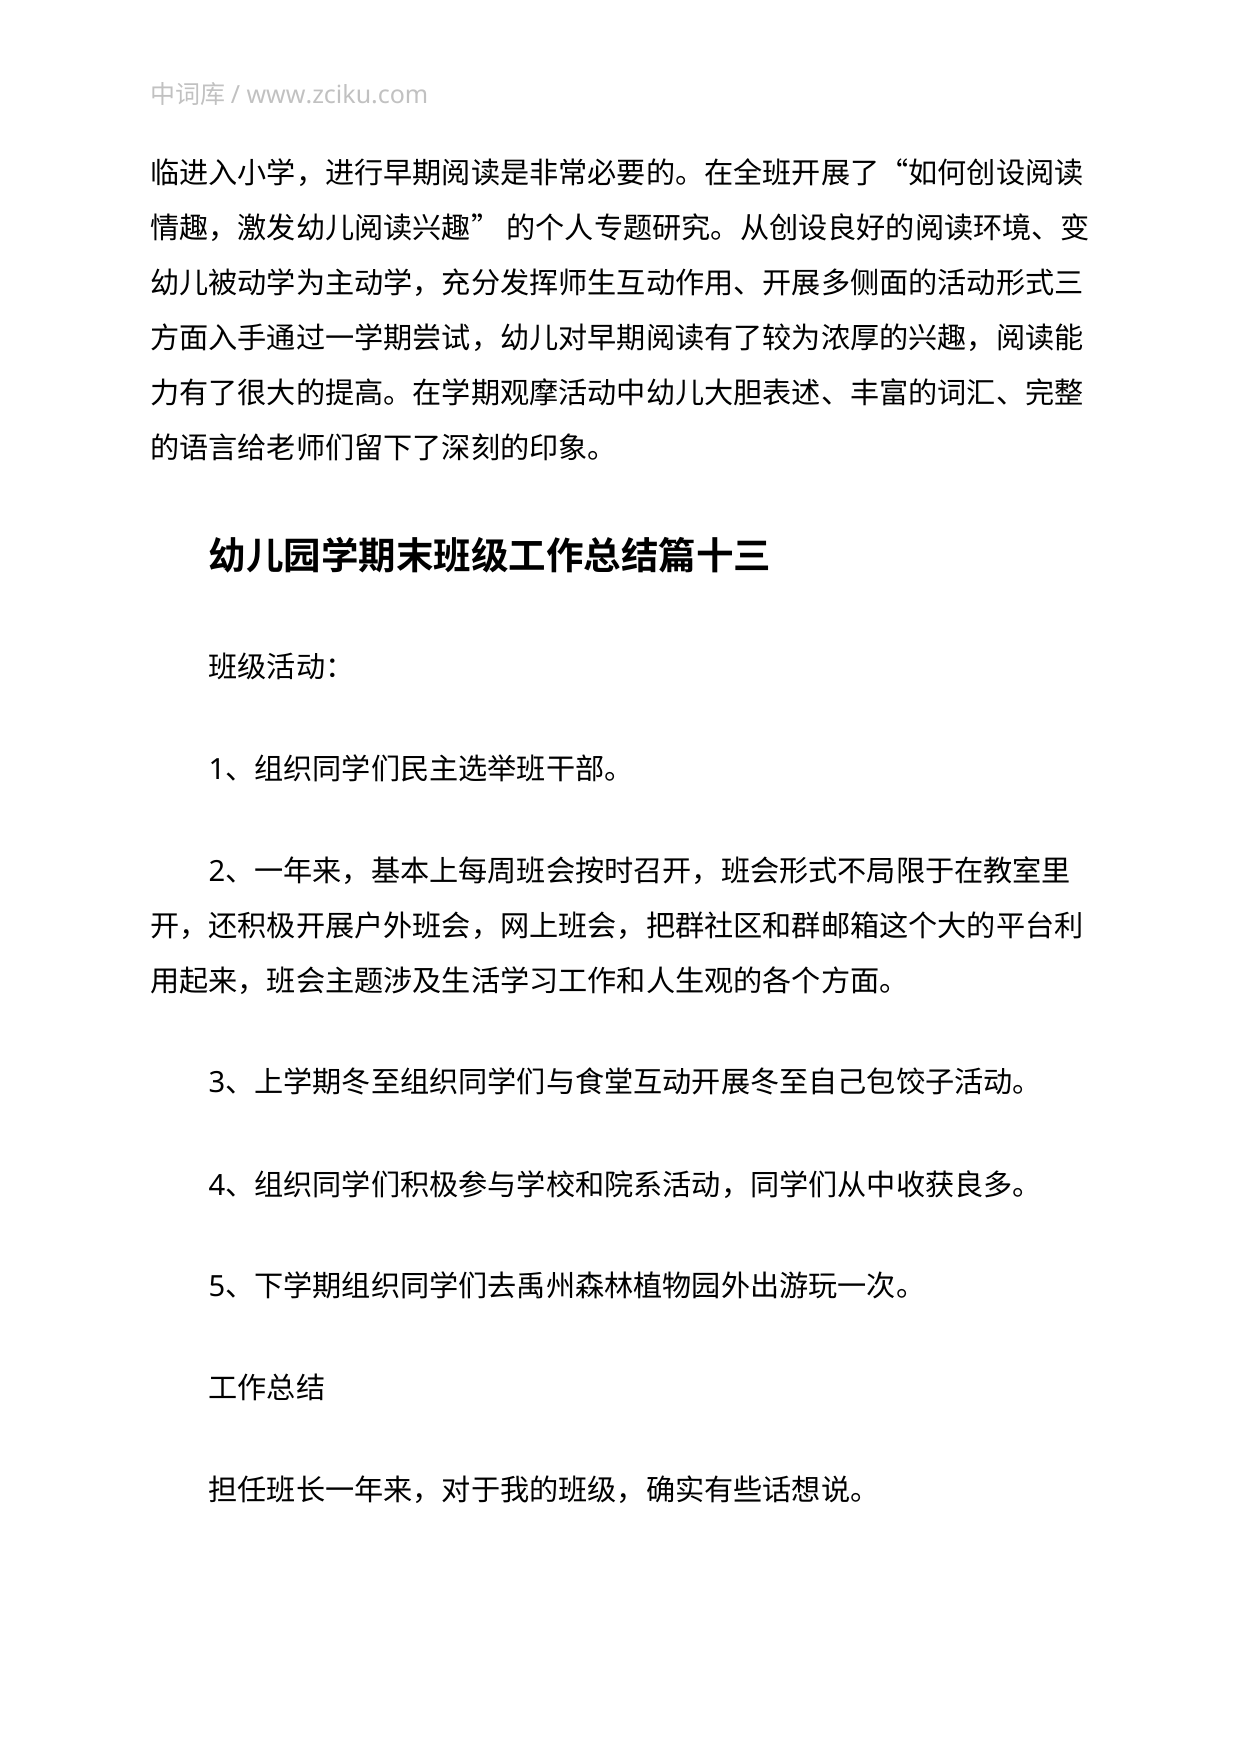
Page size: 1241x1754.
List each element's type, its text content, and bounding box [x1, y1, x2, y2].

text 班级活动： [150, 644, 1090, 686]
text 5、下学期组织同学们去禹州森林植物园外出游玩一次。 [150, 1263, 1090, 1305]
text 3、上学期冬至组织同学们与食堂互动开展冬至自己包饺子活动。 [150, 1059, 1090, 1101]
text 1、组织同学们民主选举班干部。 [150, 745, 1090, 788]
text 幼儿园学期末班级工作总结篇十三 [150, 526, 1090, 581]
text 4、组织同学们积极参与学校和院系活动，同学们从中收获良多。 [150, 1161, 1090, 1203]
text 2、一年来，基本上每周班会按时召开，班会形式不局限于在教室里开，还积极开展户外班会，网上班会，把群社区和群邮箱这个大的平台利用起来，班会主题涉及生活学习工作和人生观的各个方面。 [150, 847, 1090, 999]
text 工作总结 [150, 1365, 1090, 1407]
text 担任班长一年来，对于我的班级，确实有些话想说。 [150, 1467, 1090, 1509]
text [150, 150, 1090, 467]
